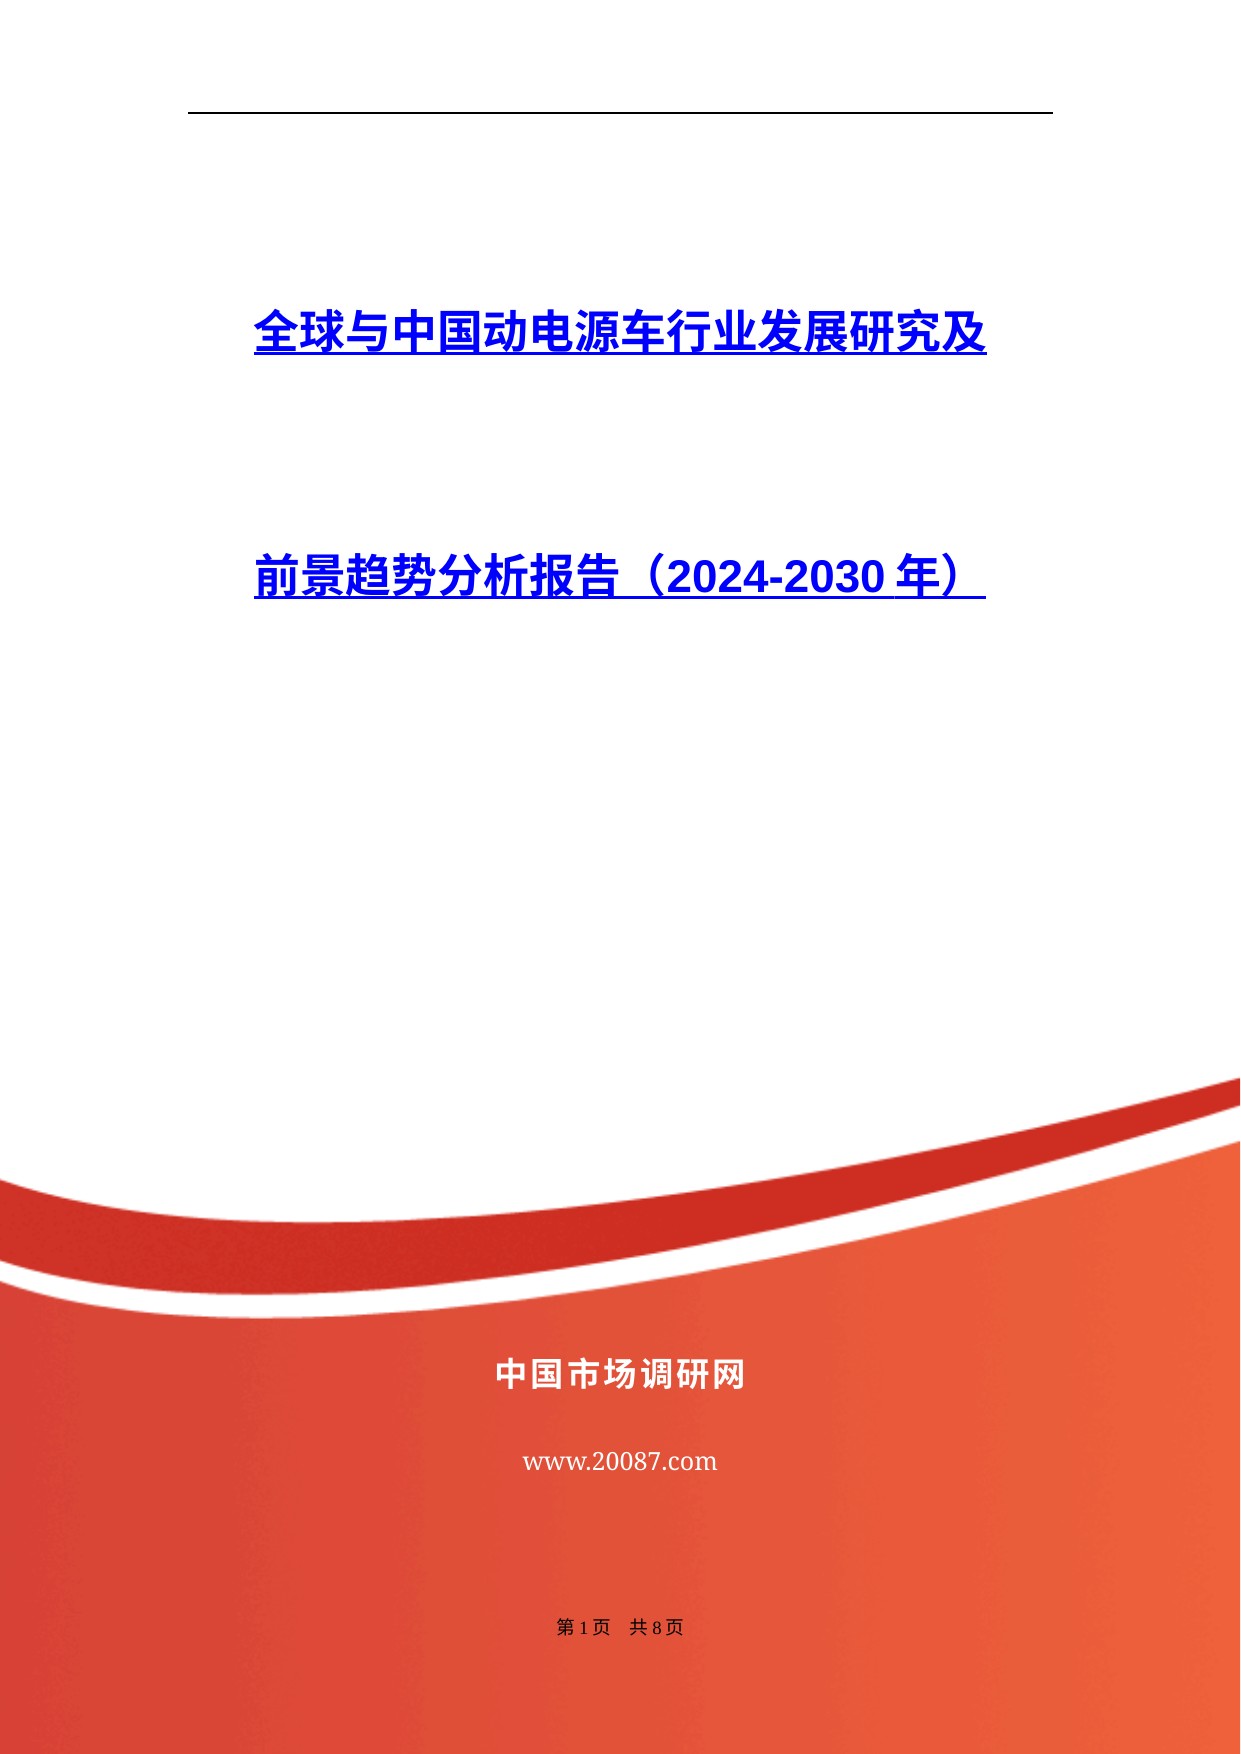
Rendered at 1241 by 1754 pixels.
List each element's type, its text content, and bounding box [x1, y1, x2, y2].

text www.20087.com [187, 1428, 1053, 1493]
subtitle 中国市场调研网 [187, 1339, 1053, 1404]
picture [0, 1006, 1241, 1754]
table_header 全球与中国动电源车行业发展研究及前景趋势分析报告（2024-2030年） [188, 207, 1053, 773]
